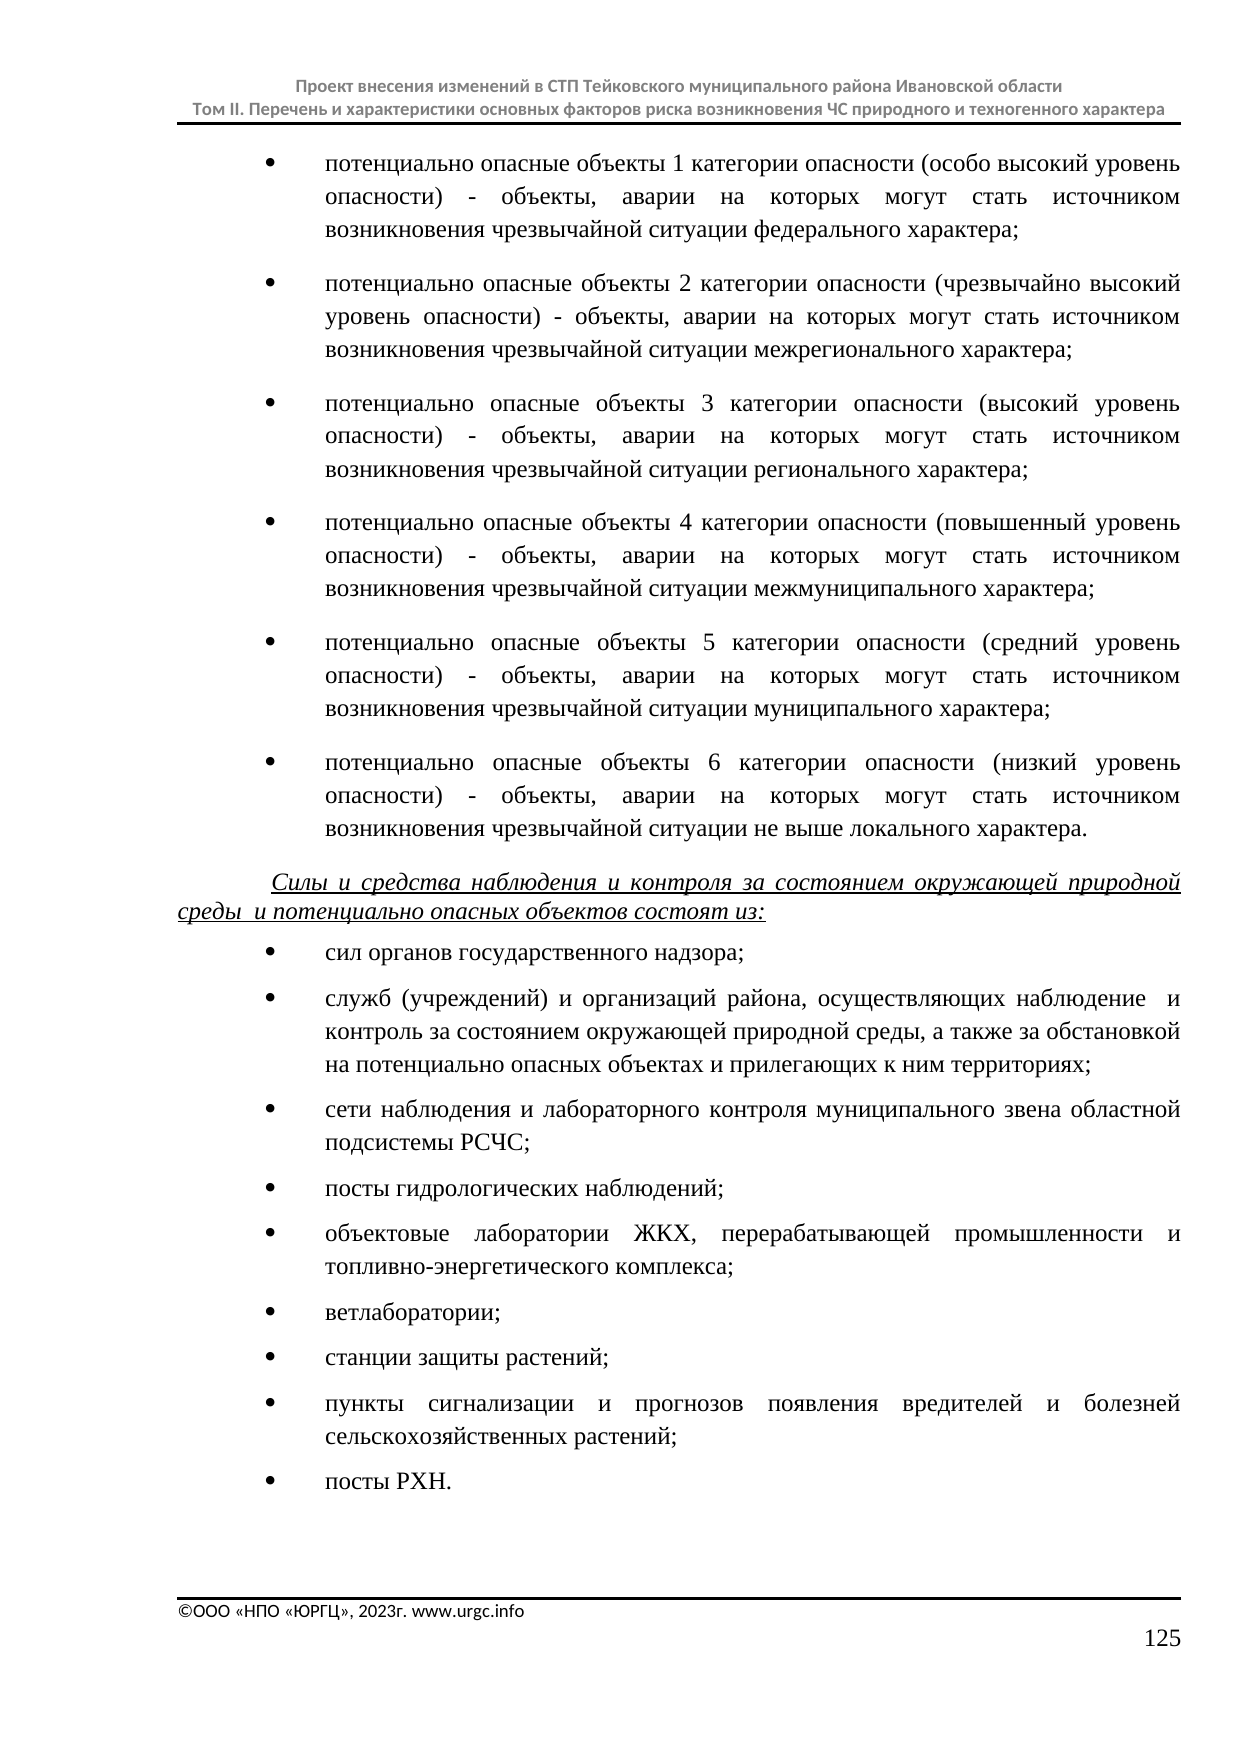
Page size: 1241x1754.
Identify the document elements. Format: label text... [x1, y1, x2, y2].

list служб (учреждений) и организаций района, осуществляющих наблюдение и контроль за состоянием окружающей природной среды, а также за обстановкой на потенциально опасных объектах и прилегающих к ним территориях; [266, 983, 1181, 1077]
list посты гидрологических наблюдений; [266, 1173, 1181, 1202]
list станции защиты растений; [266, 1342, 1181, 1371]
list пункты сигнализации и прогнозов появления вредителей и болезней сельскохозяйственных растений; [266, 1388, 1181, 1450]
list потенциально опасные объекты 1 категории опасности (особо высокий уровень опасности) - объекты, аварии на которых могут стать источником возникновения чрезвычайной ситуации федерального характера; [266, 148, 1181, 243]
list потенциально опасные объекты 6 категории опасности (низкий уровень опасности) - объекты, аварии на которых могут стать источником возникновения чрезвычайной ситуации не выше локального характера. [266, 747, 1181, 842]
list потенциально опасные объекты 4 категории опасности (повышенный уровень опасности) - объекты, аварии на которых могут стать источником возникновения чрезвычайной ситуации межмуниципального характера; [266, 507, 1181, 602]
list посты РХН. [266, 1466, 1181, 1495]
list потенциально опасные объекты 3 категории опасности (высокий уровень опасности) - объекты, аварии на которых могут стать источником возникновения чрезвычайной ситуации регионального характера; [266, 388, 1181, 482]
list ветлаборатории; [266, 1297, 1181, 1326]
list потенциально опасные объекты 5 категории опасности (средний уровень опасности) - объекты, аварии на которых могут стать источником возникновения чрезвычайной ситуации муниципального характера; [266, 627, 1181, 722]
list сети наблюдения и лабораторного контроля муниципального звена областной подсистемы РСЧС; [266, 1094, 1181, 1156]
text Силы и средства наблюдения и контроля за состоянием окружающей природной среды и потенциально опасных объектов состоят из: [177, 867, 1181, 925]
list потенциально опасные объекты 2 категории опасности (чрезвычайно высокий уровень опасности) - объекты, аварии на которых могут стать источником возникновения чрезвычайной ситуации межрегионального характера; [266, 268, 1181, 362]
list объектовые лаборатории ЖКХ, перерабатывающей промышленности и топливно-энергетического комплекса; [266, 1218, 1181, 1280]
list сил органов государственного надзора; [266, 937, 1181, 966]
